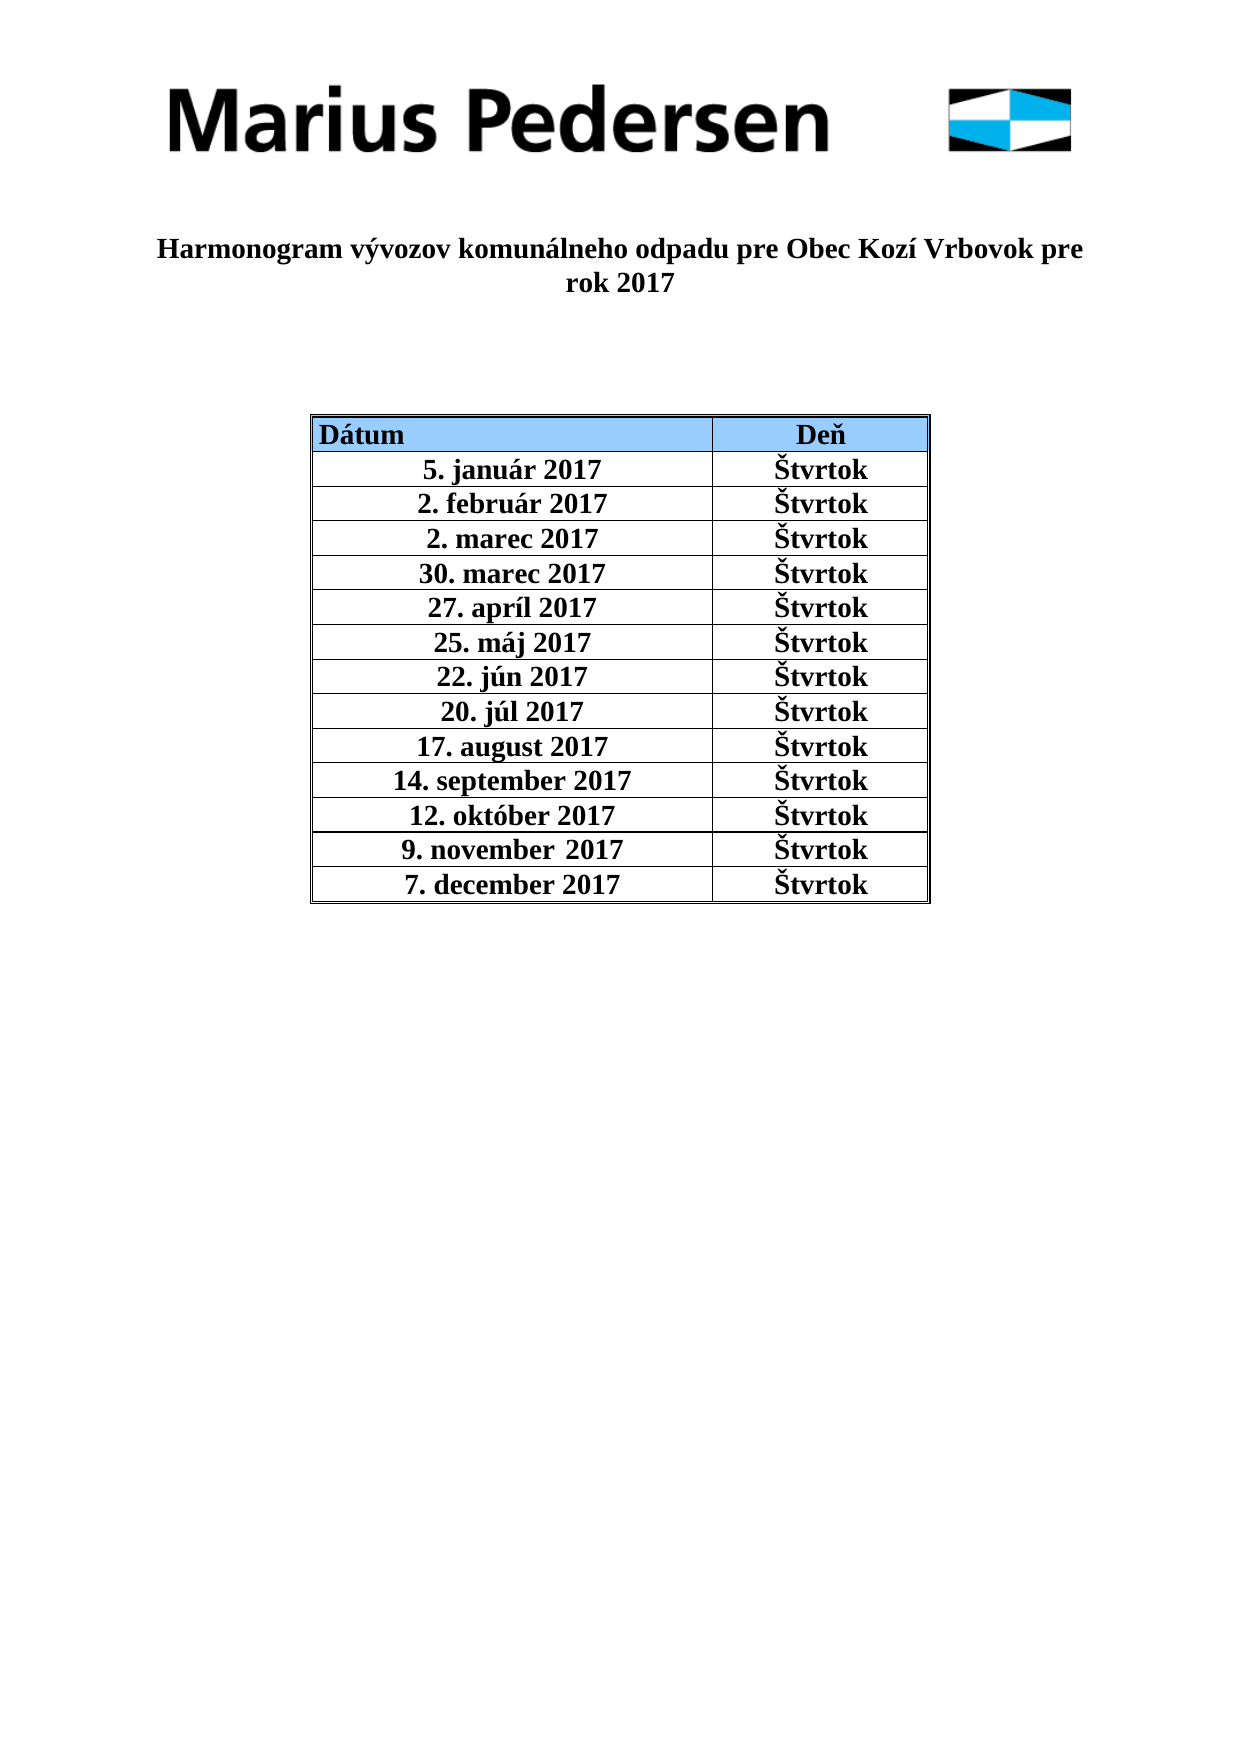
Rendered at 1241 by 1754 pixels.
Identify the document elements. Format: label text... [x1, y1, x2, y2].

table_cell 2. marec 2017 [313, 521, 712, 555]
picture [147, 73, 1093, 165]
table_cell Štvrtok [713, 660, 927, 693]
table_cell 27. apríl 2017 [313, 590, 712, 624]
table_cell Štvrtok [713, 521, 927, 555]
table_cell 20. júl 2017 [313, 694, 712, 728]
table_cell 17. august 2017 [313, 729, 712, 762]
table_cell 12. október 2017 [313, 798, 712, 831]
table_cell 2. február 2017 [313, 487, 712, 520]
table_cell Štvrtok [713, 833, 927, 866]
table_cell Štvrtok [713, 590, 927, 624]
table_cell Štvrtok [713, 452, 927, 486]
table_cell Štvrtok [713, 556, 927, 589]
table_cell Štvrtok [713, 694, 927, 728]
table_cell Štvrtok [713, 798, 927, 831]
table_header Deň [713, 418, 927, 451]
table_cell 30. marec 2017 [313, 556, 712, 589]
table_cell 9. november 2017 [313, 833, 712, 866]
table_cell Štvrtok [713, 867, 927, 901]
table_cell Štvrtok [713, 729, 927, 762]
table_header Dátum [313, 418, 712, 451]
table_cell 22. jún 2017 [313, 660, 712, 693]
table_cell 5. január 2017 [313, 452, 712, 486]
table_cell Štvrtok [713, 763, 927, 797]
table_cell Štvrtok [713, 487, 927, 520]
table_cell 14. september 2017 [313, 763, 712, 797]
text Harmonogram vývozov komunálneho odpadu pre Obec Kozí Vrbovok pre rok 2017 [148, 232, 1092, 299]
table_cell 7. december 2017 [313, 867, 712, 901]
table_cell 25. máj 2017 [313, 625, 712, 658]
table_cell Štvrtok [713, 625, 927, 658]
